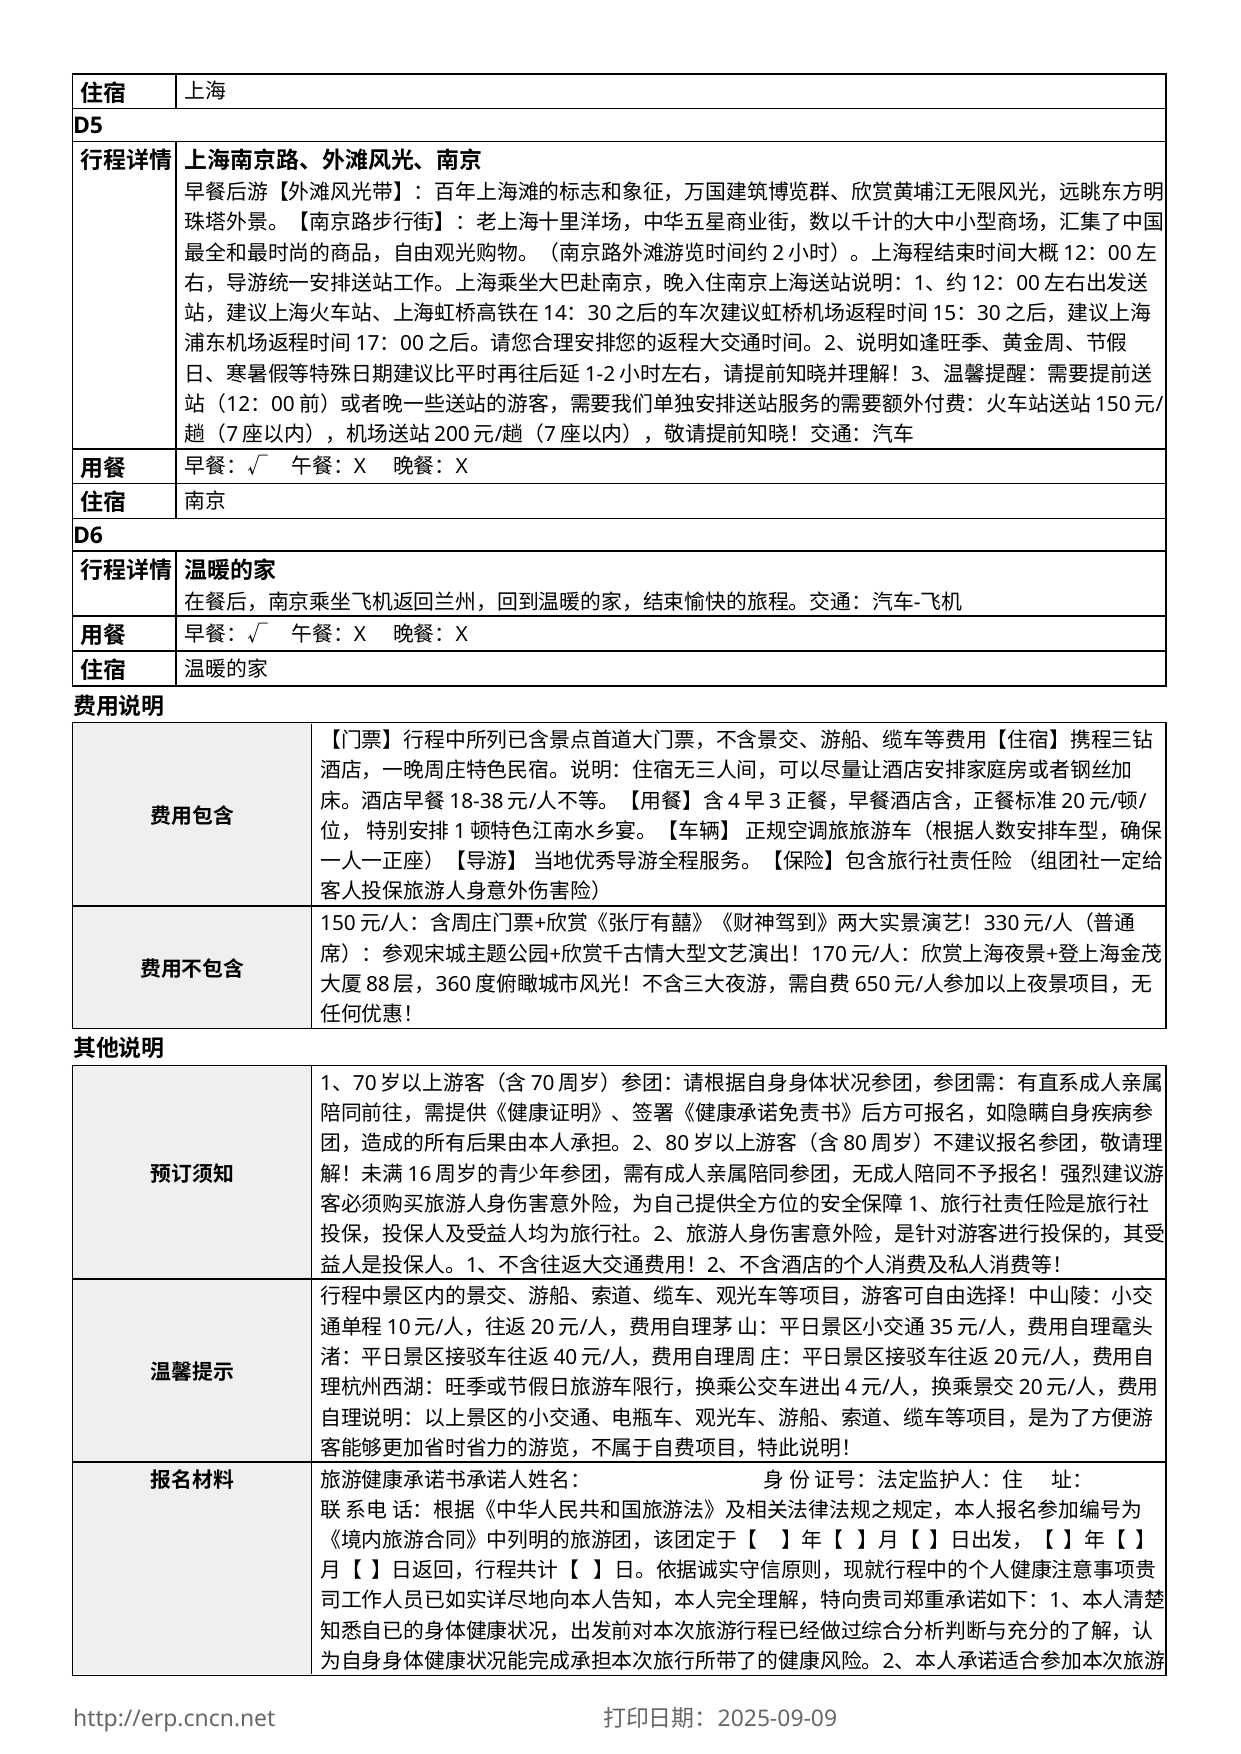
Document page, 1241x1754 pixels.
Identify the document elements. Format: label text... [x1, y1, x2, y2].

table_header 预订须知 [73, 1066, 311, 1278]
table_cell 用餐 [73, 450, 175, 483]
table_cell 温暖的家 [177, 652, 1165, 685]
table_cell 温暖的家 在餐后，南京乘坐飞机返回兰州，回到温暖的家，结束愉快的旅程。 [177, 552, 1165, 615]
table_cell 用餐 [73, 617, 175, 650]
table_cell 住宿 [73, 652, 175, 685]
table_cell 住宿 [73, 75, 175, 108]
table_cell 上海南京路、外滩风光、南京 早餐后游【外滩风光带】：百年上海滩的标志和象征，万国建筑博览群、欣赏黄埔江无限风光，远眺东方明珠塔外景。【南京路步行街】：老上海十里洋场，中华五星商业街，数以千计的大中小型商场，汇集了中国最全和最时尚的商品，自由观光购物。（南京路外滩游览时间约2小时）。 [177, 142, 1165, 448]
table_cell 报名材料 [73, 1463, 311, 1674]
table_header 费用包含 [73, 723, 311, 905]
text 其他说明 [73, 1030, 1167, 1063]
table_cell 行程详情 [73, 142, 175, 448]
table_cell 行程中景区内的景交、游船、索道、缆车、观光车等项目，游客可自由选择！ [312, 1280, 1165, 1461]
table_cell D6 [73, 519, 1165, 550]
table_cell 温馨提示 [73, 1280, 311, 1461]
table_cell 早餐：√ 午餐：X 晚餐：X [177, 450, 1165, 483]
text 费用说明 [73, 688, 1167, 721]
table_cell 早餐：√ 午餐：X 晚餐：X [177, 617, 1165, 650]
table_header 1、70岁以上游客（含70周岁）参团：请根据自身身体状况参团，参团需：有直系成人亲属陪同前往，需提供《健康证明》、签署《健康承诺免责书》后方可报名，如隐瞒自身疾病参团，造成的所有后果由本人承担。 [312, 1066, 1165, 1278]
table_cell 行程详情 [73, 552, 175, 615]
table_cell D5 [73, 109, 1165, 141]
table_header 【门票】行程中所列已含景点首道大门票，不含景交、游船、缆车等费用 [312, 723, 1165, 905]
table_cell 150元/人：含周庄门票+欣赏《张厅有囍》《财神驾到》两大实景演艺！ [312, 907, 1165, 1028]
table_cell 南京 [177, 484, 1165, 517]
table_cell 费用不包含 [73, 907, 311, 1028]
table_cell 上海 [177, 75, 1165, 108]
table_cell 住宿 [73, 484, 175, 517]
table_cell 旅游健康承诺书 [312, 1463, 1165, 1674]
